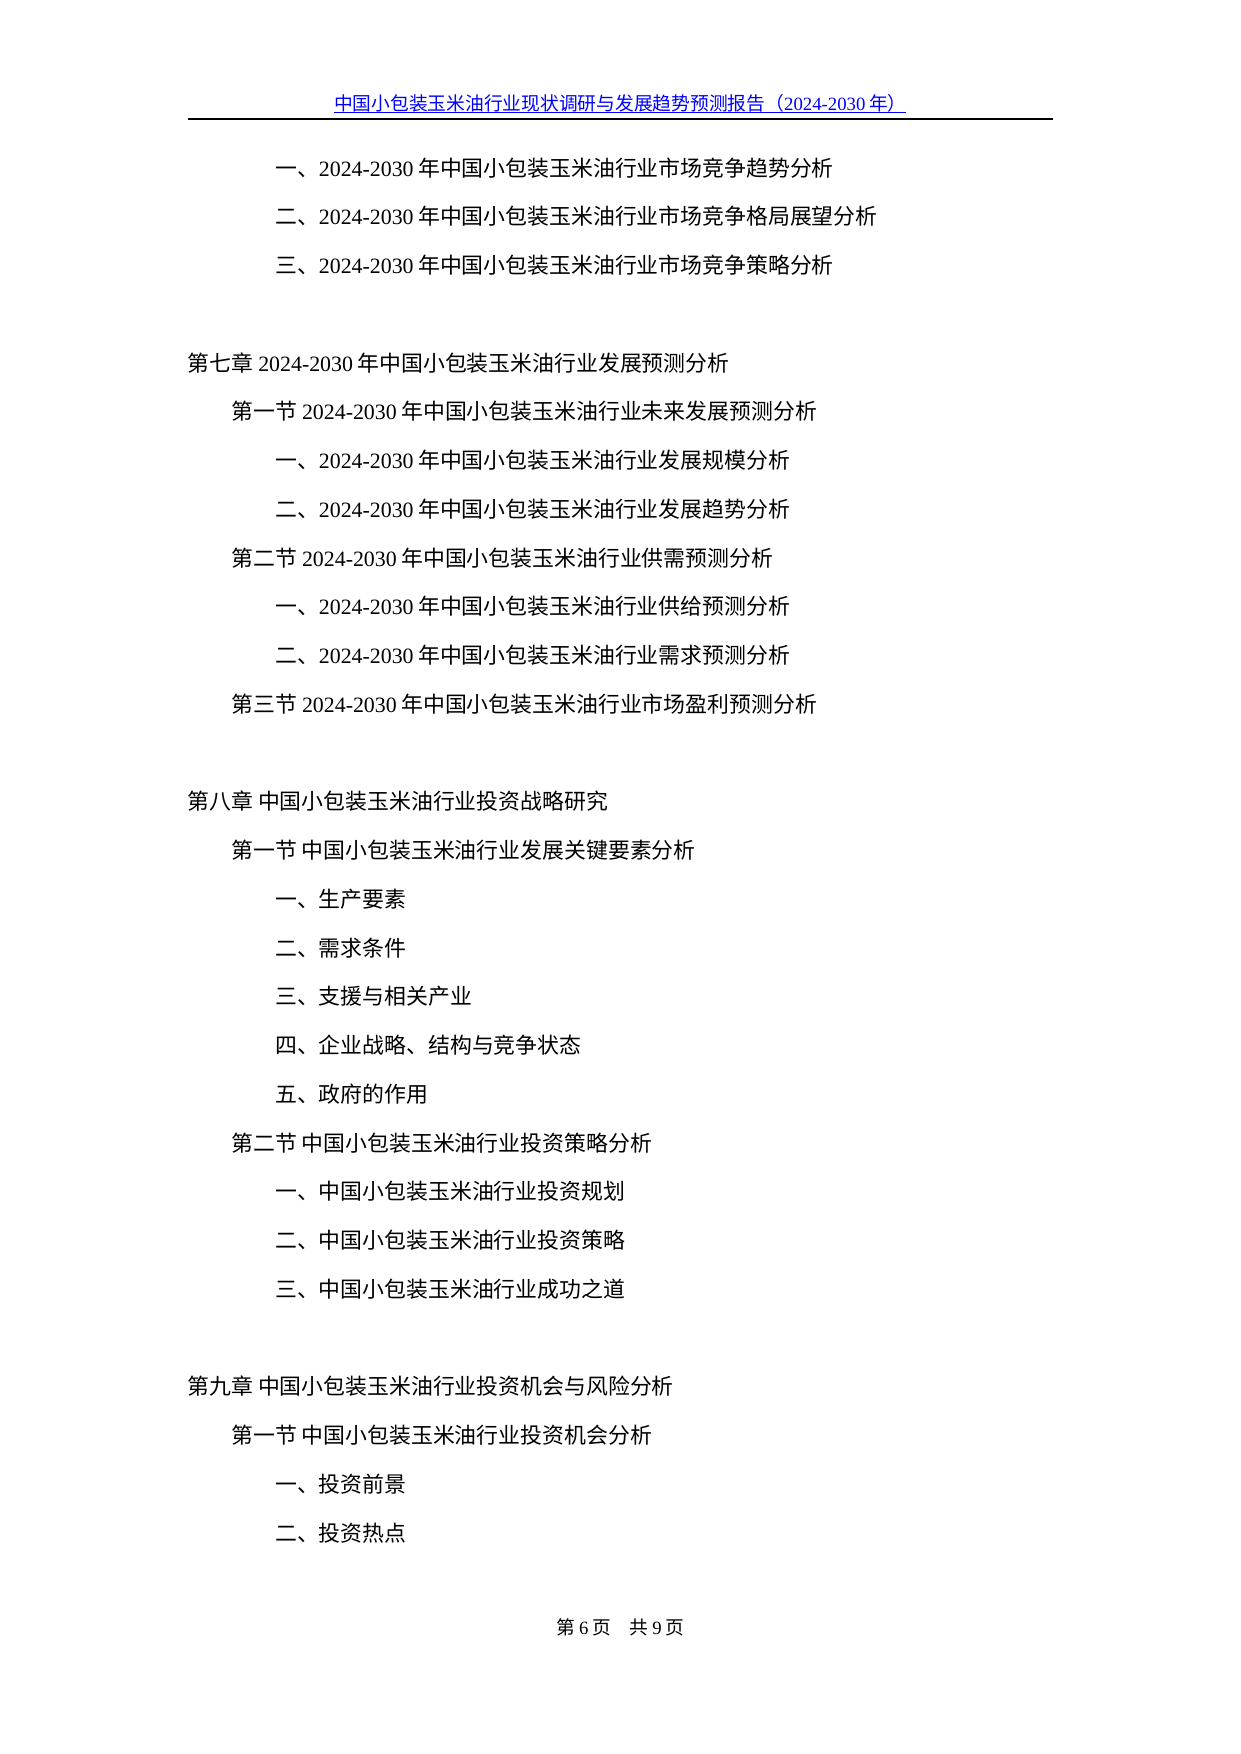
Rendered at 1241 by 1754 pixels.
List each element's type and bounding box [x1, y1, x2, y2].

text [187, 150, 1053, 1548]
